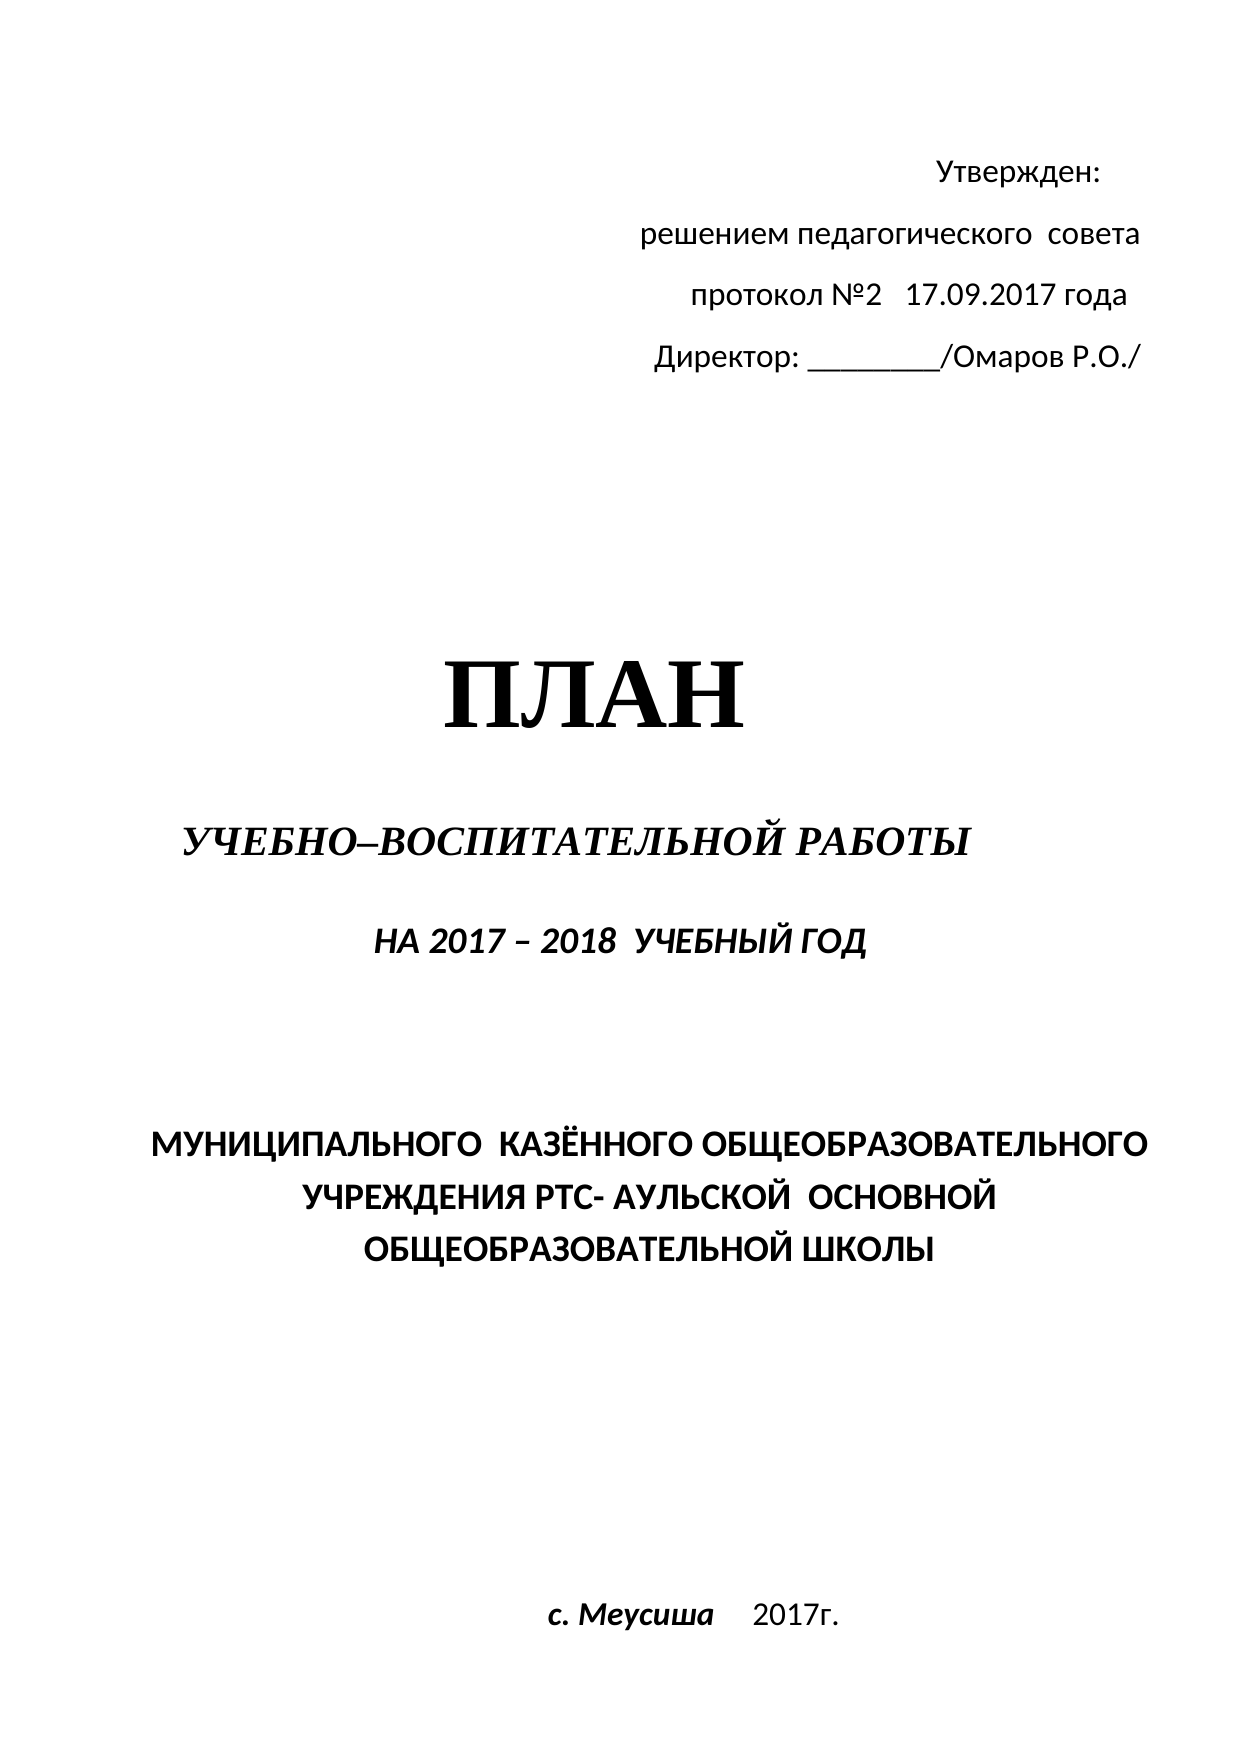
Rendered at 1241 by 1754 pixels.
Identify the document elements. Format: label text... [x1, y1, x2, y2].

text Утвержден: [782, 150, 1181, 191]
text протокол №2 17.09.2017 года [118, 273, 1181, 314]
text Директор: ________/Омаров Р.О./ [118, 335, 1196, 376]
text МУНИЦИПАЛЬНОГО КАЗЁННОГО ОБЩЕОБРАЗОВАТЕЛЬНОГО УЧРЕЖДЕНИЯ РТС- АУЛЬСКОЙ ОСНОВНОЙ ОБЩЕОБРАЗОВАТЕЛЬНОЙ ШКОЛЫ [118, 1120, 1181, 1271]
subtitle УЧЕБНО–ВОСПИТАТЕЛЬНОЙ РАБОТЫ [118, 816, 1181, 864]
subtitle ПЛАН [118, 633, 1181, 748]
text с. Меусиша 2017г. [118, 1593, 1181, 1634]
text НА 2017 – 2018 УЧЕБНЫЙ ГОД [118, 917, 1122, 963]
text решением педагогического совета [118, 212, 1181, 252]
